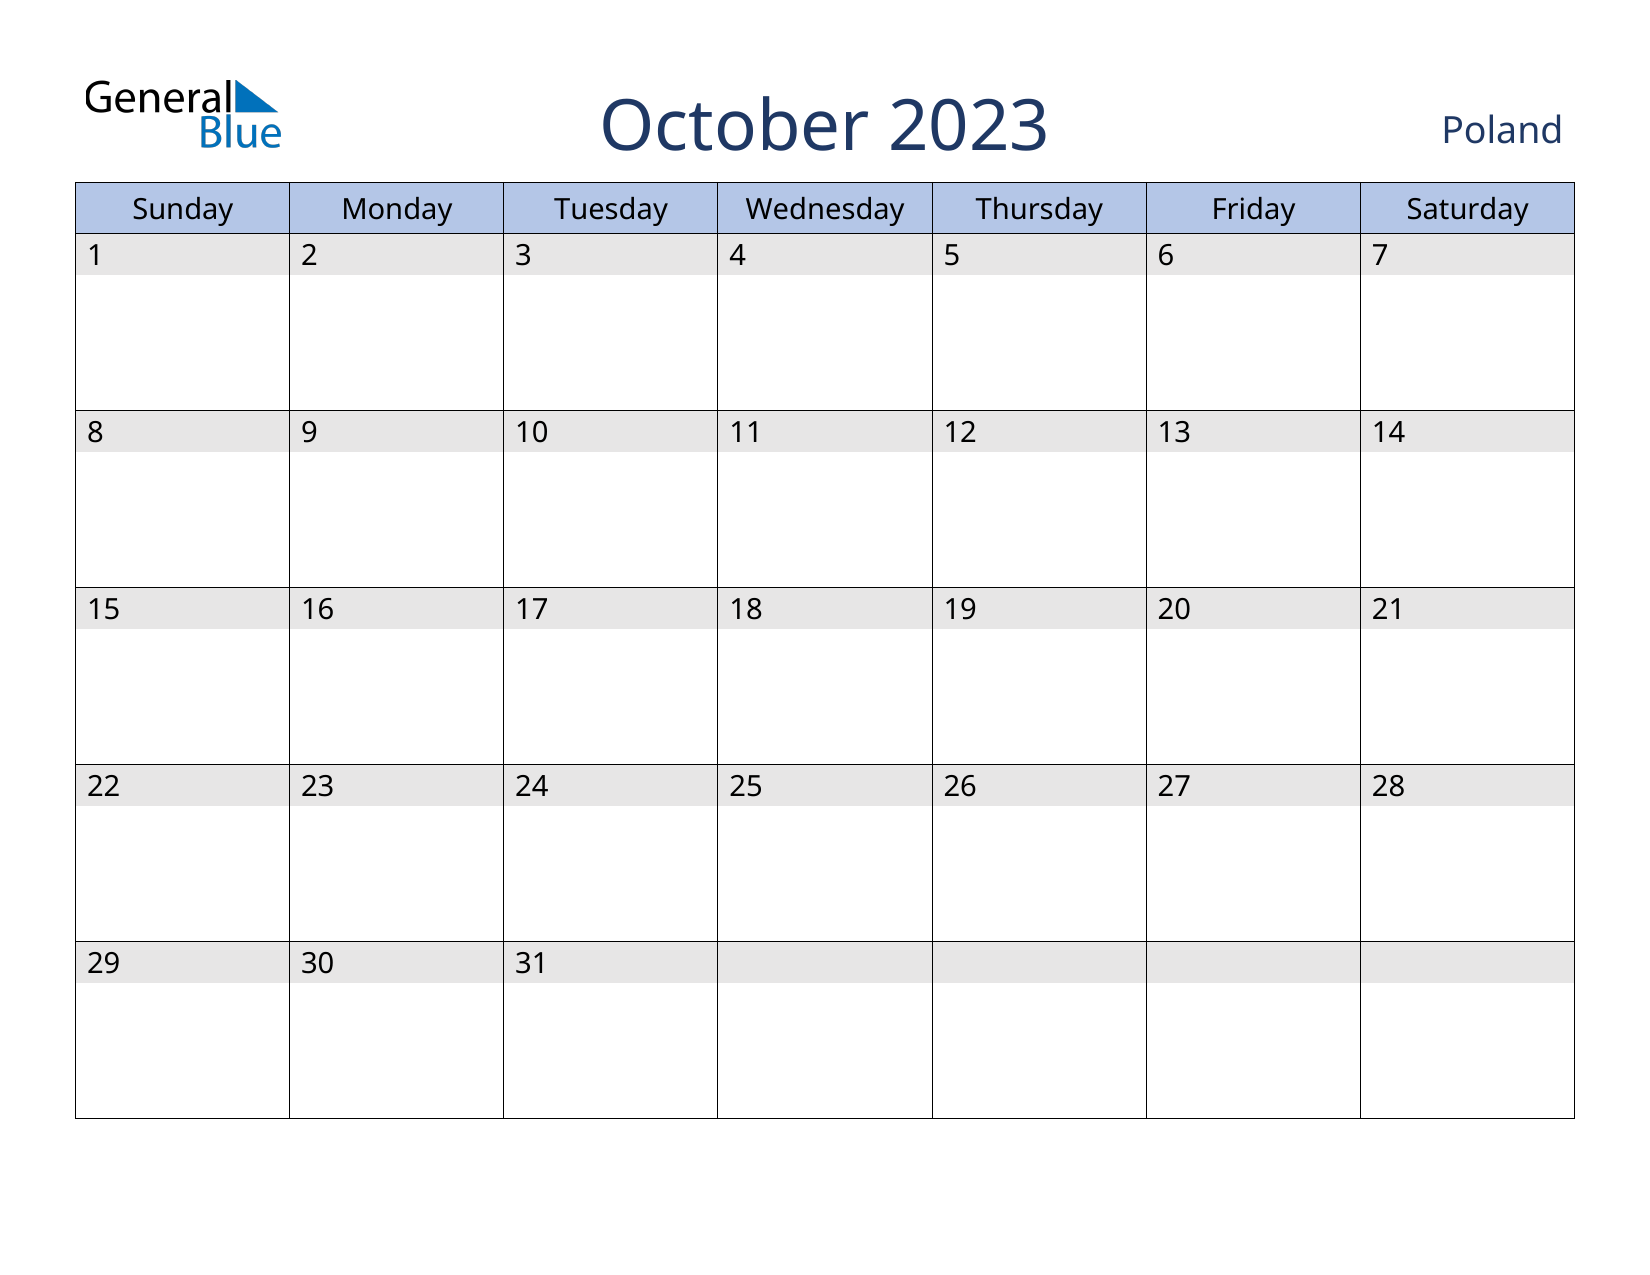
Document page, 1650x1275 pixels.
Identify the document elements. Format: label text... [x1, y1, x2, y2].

table_cell [933, 629, 1146, 764]
table_cell Wednesday [718, 183, 932, 233]
table_cell [718, 806, 932, 941]
table_cell [718, 629, 932, 764]
table_cell 9 [290, 411, 503, 452]
table_cell 7 [1361, 234, 1574, 275]
table_cell 12 [933, 411, 1146, 452]
table_header [76, 75, 503, 182]
table_cell 10 [504, 411, 717, 452]
table_cell [504, 275, 717, 410]
table_cell 24 [504, 765, 717, 806]
table_cell [933, 275, 1146, 410]
table_cell 22 [76, 765, 289, 806]
table_cell 19 [933, 588, 1146, 629]
table_cell 2 [290, 234, 503, 275]
table_cell 4 [718, 234, 932, 275]
table_cell [76, 452, 289, 587]
table_cell [1361, 629, 1574, 764]
table_cell [718, 942, 932, 983]
table_cell 18 [718, 588, 932, 629]
table_cell [1361, 806, 1574, 941]
table_cell 27 [1147, 765, 1360, 806]
table_cell [290, 452, 503, 587]
table_cell 28 [1361, 765, 1574, 806]
table_cell [76, 806, 289, 941]
table_cell [933, 983, 1146, 1118]
table_cell Sunday [76, 183, 289, 233]
table_cell 29 [76, 942, 289, 983]
table_cell [1147, 983, 1360, 1118]
table_cell [290, 806, 503, 941]
table_cell [1147, 629, 1360, 764]
table_cell 26 [933, 765, 1146, 806]
table_cell 17 [504, 588, 717, 629]
table_cell [718, 983, 932, 1118]
table_cell [290, 629, 503, 764]
table_cell 31 [504, 942, 717, 983]
table_cell [1361, 452, 1574, 587]
table_cell [76, 983, 289, 1118]
table_cell Thursday [933, 183, 1146, 233]
table_cell [933, 806, 1146, 941]
table_cell [76, 629, 289, 764]
table_cell Saturday [1361, 183, 1574, 233]
table_cell 8 [76, 411, 289, 452]
table_cell [1147, 275, 1360, 410]
table_cell [1147, 806, 1360, 941]
table_cell [290, 983, 503, 1118]
table_cell [290, 275, 503, 410]
table_cell 13 [1147, 411, 1360, 452]
table_cell 3 [504, 234, 717, 275]
table_cell 20 [1147, 588, 1360, 629]
table_cell Tuesday [504, 183, 717, 233]
table_cell [504, 806, 717, 941]
table_cell 25 [718, 765, 932, 806]
picture [86, 80, 281, 148]
table_cell 30 [290, 942, 503, 983]
table_cell [933, 942, 1146, 983]
table_cell [718, 452, 932, 587]
table_cell [1361, 275, 1574, 410]
table_cell 6 [1147, 234, 1360, 275]
table_cell [933, 452, 1146, 587]
table_cell 5 [933, 234, 1146, 275]
table_cell 23 [290, 765, 503, 806]
table_header Poland [1146, 75, 1574, 182]
table_cell 1 [76, 234, 289, 275]
table_cell 11 [718, 411, 932, 452]
table_cell 16 [290, 588, 503, 629]
table_cell [1147, 452, 1360, 587]
table_cell 15 [76, 588, 289, 629]
table_cell Friday [1147, 183, 1360, 233]
table_cell [1361, 983, 1574, 1118]
table_header October 2023 [504, 75, 1146, 182]
table_cell [1361, 942, 1574, 983]
table_cell 14 [1361, 411, 1574, 452]
table_cell [76, 275, 289, 410]
table_cell [504, 452, 717, 587]
table_cell 21 [1361, 588, 1574, 629]
table_cell [718, 275, 932, 410]
table_cell [1147, 942, 1360, 983]
table_cell Monday [290, 183, 503, 233]
table_cell [504, 983, 717, 1118]
table_cell [504, 629, 717, 764]
